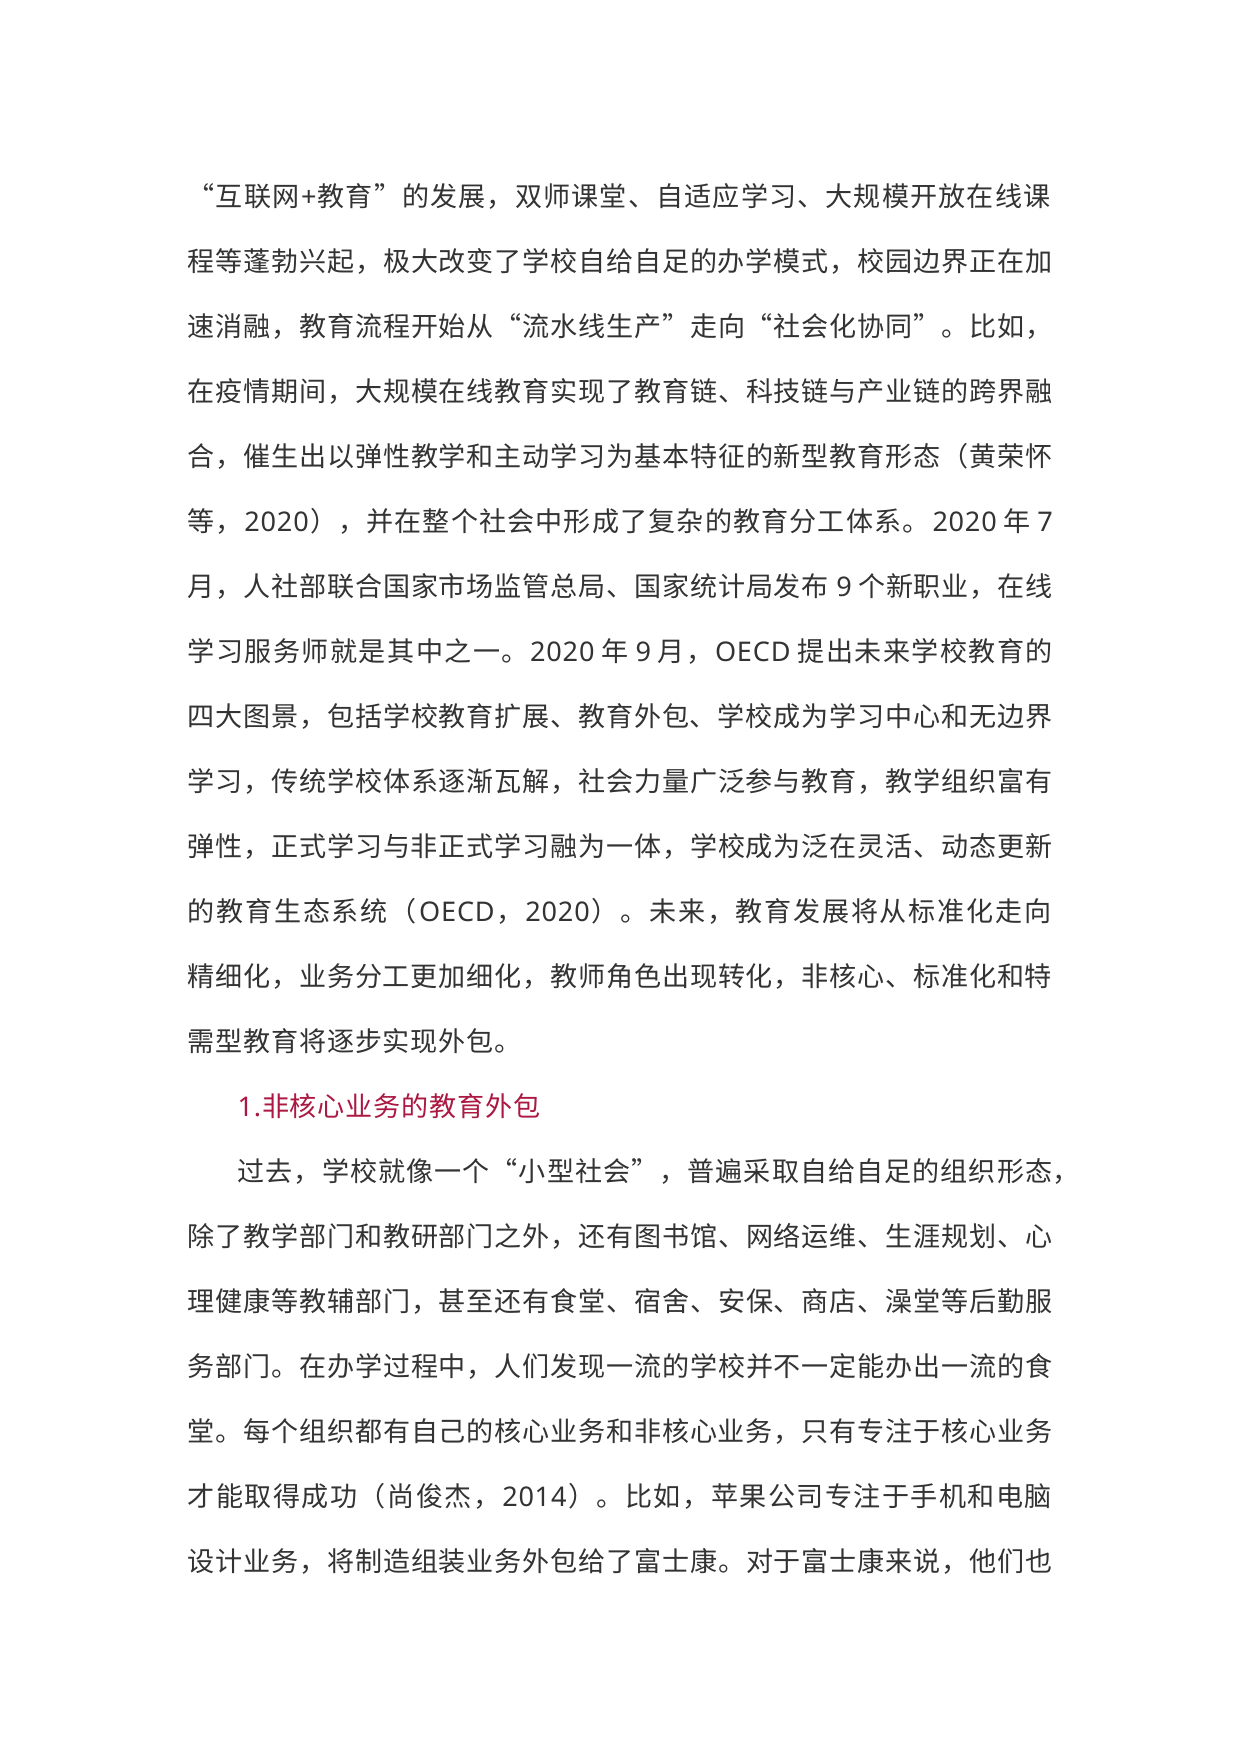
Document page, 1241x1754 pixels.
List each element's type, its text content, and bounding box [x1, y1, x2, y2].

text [187, 162, 1053, 1072]
text 1.非核心业务的教育外包 [187, 1072, 1053, 1137]
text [187, 1137, 1053, 1592]
